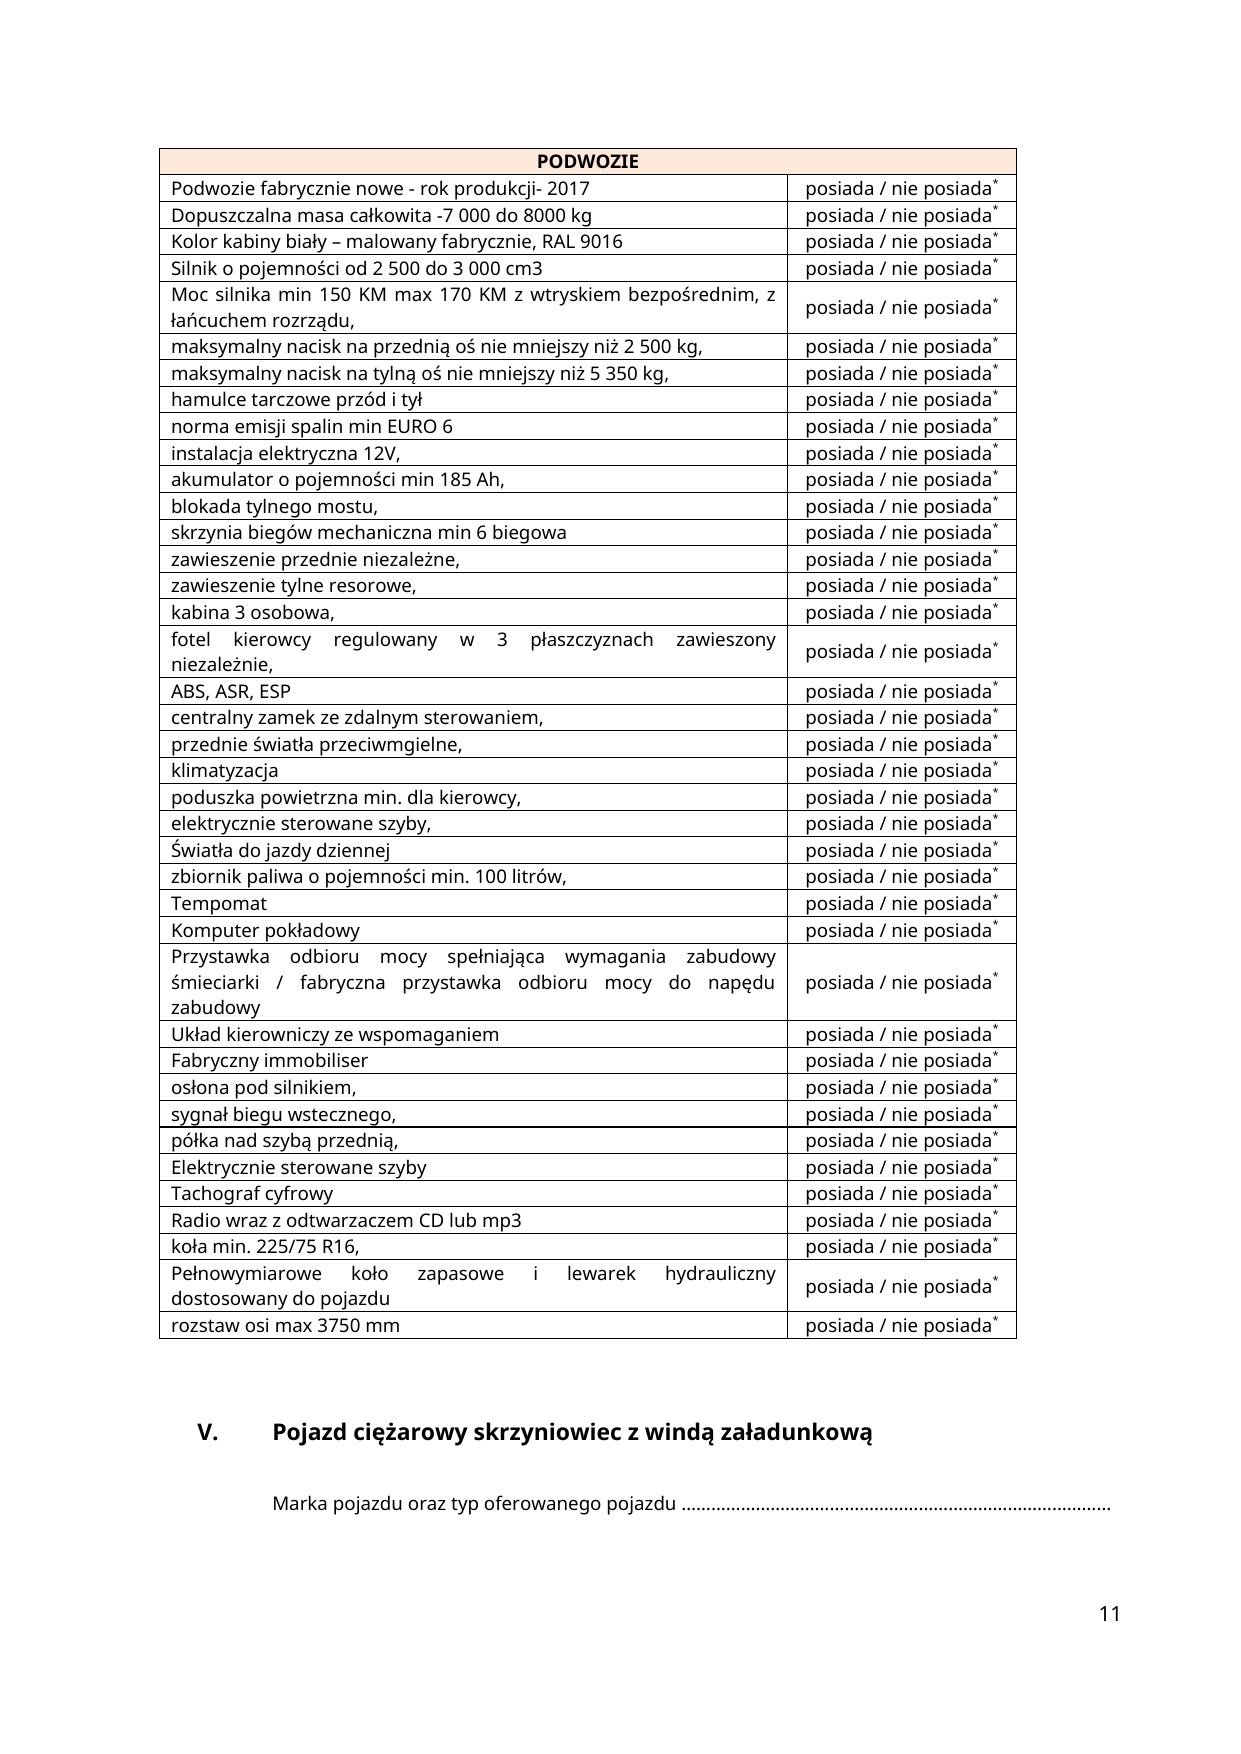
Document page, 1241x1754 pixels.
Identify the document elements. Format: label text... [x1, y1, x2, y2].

text Marka pojazdu oraz typ oferowanego pojazdu …………………………………………………………………………… [198, 1490, 1122, 1516]
table_cell rozstaw osi max 3750 mm [160, 1312, 787, 1338]
table_cell posiada / nie posiada* [788, 1128, 1016, 1153]
table_cell posiada / nie posiada* [788, 1048, 1016, 1073]
table_cell centralny zamek ze zdalnym sterowaniem, [160, 705, 787, 730]
table_cell posiada / nie posiada* [788, 360, 1016, 386]
table_cell hamulce tarczowe przód i tył [160, 387, 787, 412]
table_cell Fabryczny immobiliser [160, 1048, 787, 1073]
table_cell posiada / nie posiada* [788, 917, 1016, 942]
table_cell posiada / nie posiada* [788, 1101, 1016, 1126]
table_cell posiada / nie posiada* [788, 758, 1016, 783]
table_cell posiada / nie posiada* [788, 334, 1016, 359]
table_cell posiada / nie posiada* [788, 282, 1016, 333]
table_cell posiada / nie posiada* [788, 573, 1016, 598]
table_cell maksymalny nacisk na przednią oś nie mniejszy niż 2 500 kg, [160, 334, 787, 359]
table_cell posiada / nie posiada* [788, 440, 1016, 465]
table_cell posiada / nie posiada* [788, 493, 1016, 518]
table_cell akumulator o pojemności min 185 Ah, [160, 466, 787, 492]
table_cell Komputer pokładowy [160, 917, 787, 942]
table_cell posiada / nie posiada* [788, 731, 1016, 757]
table_cell posiada / nie posiada* [788, 520, 1016, 545]
table_cell posiada / nie posiada* [788, 599, 1016, 625]
table_cell skrzynia biegów mechaniczna min 6 biegowa [160, 520, 787, 545]
table_cell posiada / nie posiada* [788, 1260, 1016, 1311]
table_cell maksymalny nacisk na tylną oś nie mniejszy niż 5 350 kg, [160, 360, 787, 386]
table_cell posiada / nie posiada* [788, 626, 1016, 677]
table_cell Pełnowymiarowe koło zapasowe i lewarek hydrauliczny dostosowany do pojazdu [160, 1260, 787, 1311]
table_cell posiada / nie posiada* [788, 784, 1016, 810]
table_cell posiada / nie posiada* [788, 837, 1016, 863]
table_cell blokada tylnego mostu, [160, 493, 787, 518]
table_cell posiada / nie posiada* [788, 1021, 1016, 1047]
table_cell posiada / nie posiada* [788, 705, 1016, 730]
table_cell Moc silnika min 150 KM max 170 KM z wtryskiem bezpośrednim, z łańcuchem rozrządu, [160, 282, 787, 333]
table_cell osłona pod silnikiem, [160, 1074, 787, 1100]
table_cell posiada / nie posiada* [788, 1234, 1016, 1259]
table_cell posiada / nie posiada* [788, 890, 1016, 916]
table_cell Układ kierowniczy ze wspomaganiem [160, 1021, 787, 1047]
table_cell posiada / nie posiada* [788, 546, 1016, 572]
table_cell Kolor kabiny biały – malowany fabrycznie, RAL 9016 [160, 229, 787, 254]
table_cell posiada / nie posiada* [788, 466, 1016, 492]
table_cell posiada / nie posiada* [788, 202, 1016, 227]
table_cell koła min. 225/75 R16, [160, 1234, 787, 1259]
table_cell posiada / nie posiada* [788, 1154, 1016, 1179]
table_cell zawieszenie przednie niezależne, [160, 546, 787, 572]
table_cell posiada / nie posiada* [788, 387, 1016, 412]
table_cell posiada / nie posiada* [788, 255, 1016, 281]
table_cell przednie światła przeciwmgielne, [160, 731, 787, 757]
table_cell Dopuszczalna masa całkowita -7 000 do 8000 kg [160, 202, 787, 227]
table_cell posiada / nie posiada* [788, 1312, 1016, 1338]
table_cell posiada / nie posiada* [788, 1074, 1016, 1100]
table_cell posiada / nie posiada* [788, 229, 1016, 254]
table_cell posiada / nie posiada* [788, 864, 1016, 889]
table_cell posiada / nie posiada* [788, 1207, 1016, 1233]
table_cell Elektrycznie sterowane szyby [160, 1154, 787, 1179]
table_cell półka nad szybą przednią, [160, 1128, 787, 1153]
table_cell Silnik o pojemności od 2 500 do 3 000 cm3 [160, 255, 787, 281]
table_cell kabina 3 osobowa, [160, 599, 787, 625]
table_cell norma emisji spalin min EURO 6 [160, 413, 787, 439]
table_cell Radio wraz z odtwarzaczem CD lub mp3 [160, 1207, 787, 1233]
table_cell klimatyzacja [160, 758, 787, 783]
table_cell Podwozie fabrycznie nowe - rok produkcji- 2017 [160, 175, 787, 201]
table_cell poduszka powietrzna min. dla kierowcy, [160, 784, 787, 810]
table_cell fotel kierowcy regulowany w 3 płaszczyznach zawieszony niezależnie, [160, 626, 787, 677]
table_cell ABS, ASR, ESP [160, 678, 787, 703]
table_cell posiada / nie posiada* [788, 678, 1016, 703]
table_cell zbiornik paliwa o pojemności min. 100 litrów, [160, 864, 787, 889]
table_cell posiada / nie posiada* [788, 1181, 1016, 1206]
table_cell PODWOZIE [160, 149, 1016, 174]
table_cell sygnał biegu wstecznego, [160, 1101, 787, 1126]
table_cell Światła do jazdy dziennej [160, 837, 787, 863]
table_cell posiada / nie posiada* [788, 944, 1016, 1020]
table_cell elektrycznie sterowane szyby, [160, 811, 787, 836]
table_cell instalacja elektryczna 12V, [160, 440, 787, 465]
table_cell Przystawka odbioru mocy spełniająca wymagania zabudowy śmieciarki / fabryczna przystawka odbioru mocy do napędu zabudowy [160, 944, 787, 1020]
table_cell Tachograf cyfrowy [160, 1181, 787, 1206]
table_cell posiada / nie posiada* [788, 175, 1016, 201]
table_cell Tempomat [160, 890, 787, 916]
list Pojazd ciężarowy skrzyniowiec z windą załadunkową [197, 1415, 1122, 1447]
table_cell posiada / nie posiada* [788, 413, 1016, 439]
table_cell zawieszenie tylne resorowe, [160, 573, 787, 598]
table_cell posiada / nie posiada* [788, 811, 1016, 836]
